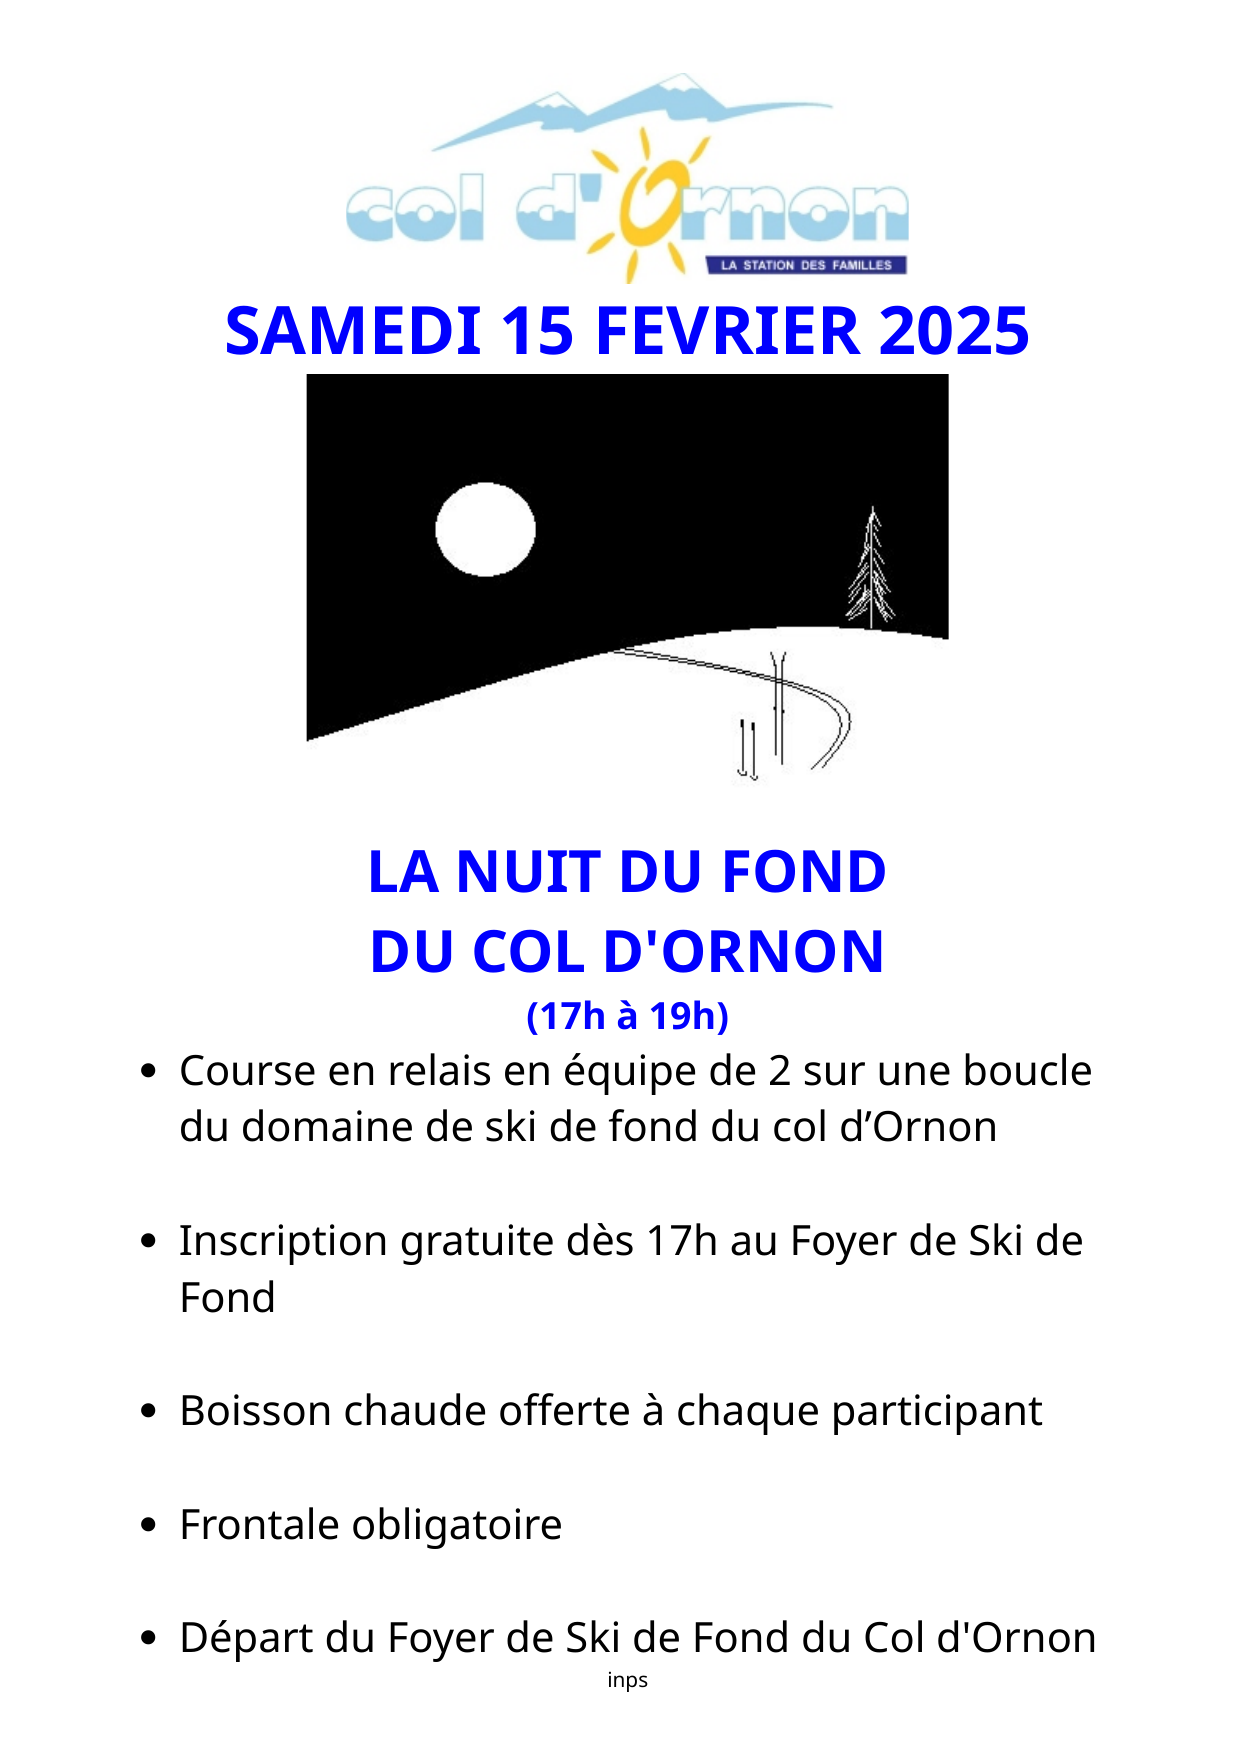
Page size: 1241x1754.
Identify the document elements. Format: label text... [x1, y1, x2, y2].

text DU COL D'ORNON (17h à 19h) [103, 910, 1152, 1040]
picture [306, 374, 949, 831]
list Boisson chaude offerte à chaque participant [141, 1381, 1152, 1438]
picture [346, 73, 909, 284]
list Frontale obligatoire [141, 1494, 1152, 1551]
list Inscription gratuite dès 17h au Foyer de Ski de Fond [141, 1211, 1152, 1324]
text LA NUIT DU FOND [103, 830, 1152, 910]
list Course en relais en équipe de 2 sur une boucle du domaine de ski de fond du col d’Ornon [141, 1040, 1152, 1154]
text inps [103, 1665, 1152, 1693]
list Départ du Foyer de Ski de Fond du Col d'Ornon [141, 1608, 1152, 1665]
